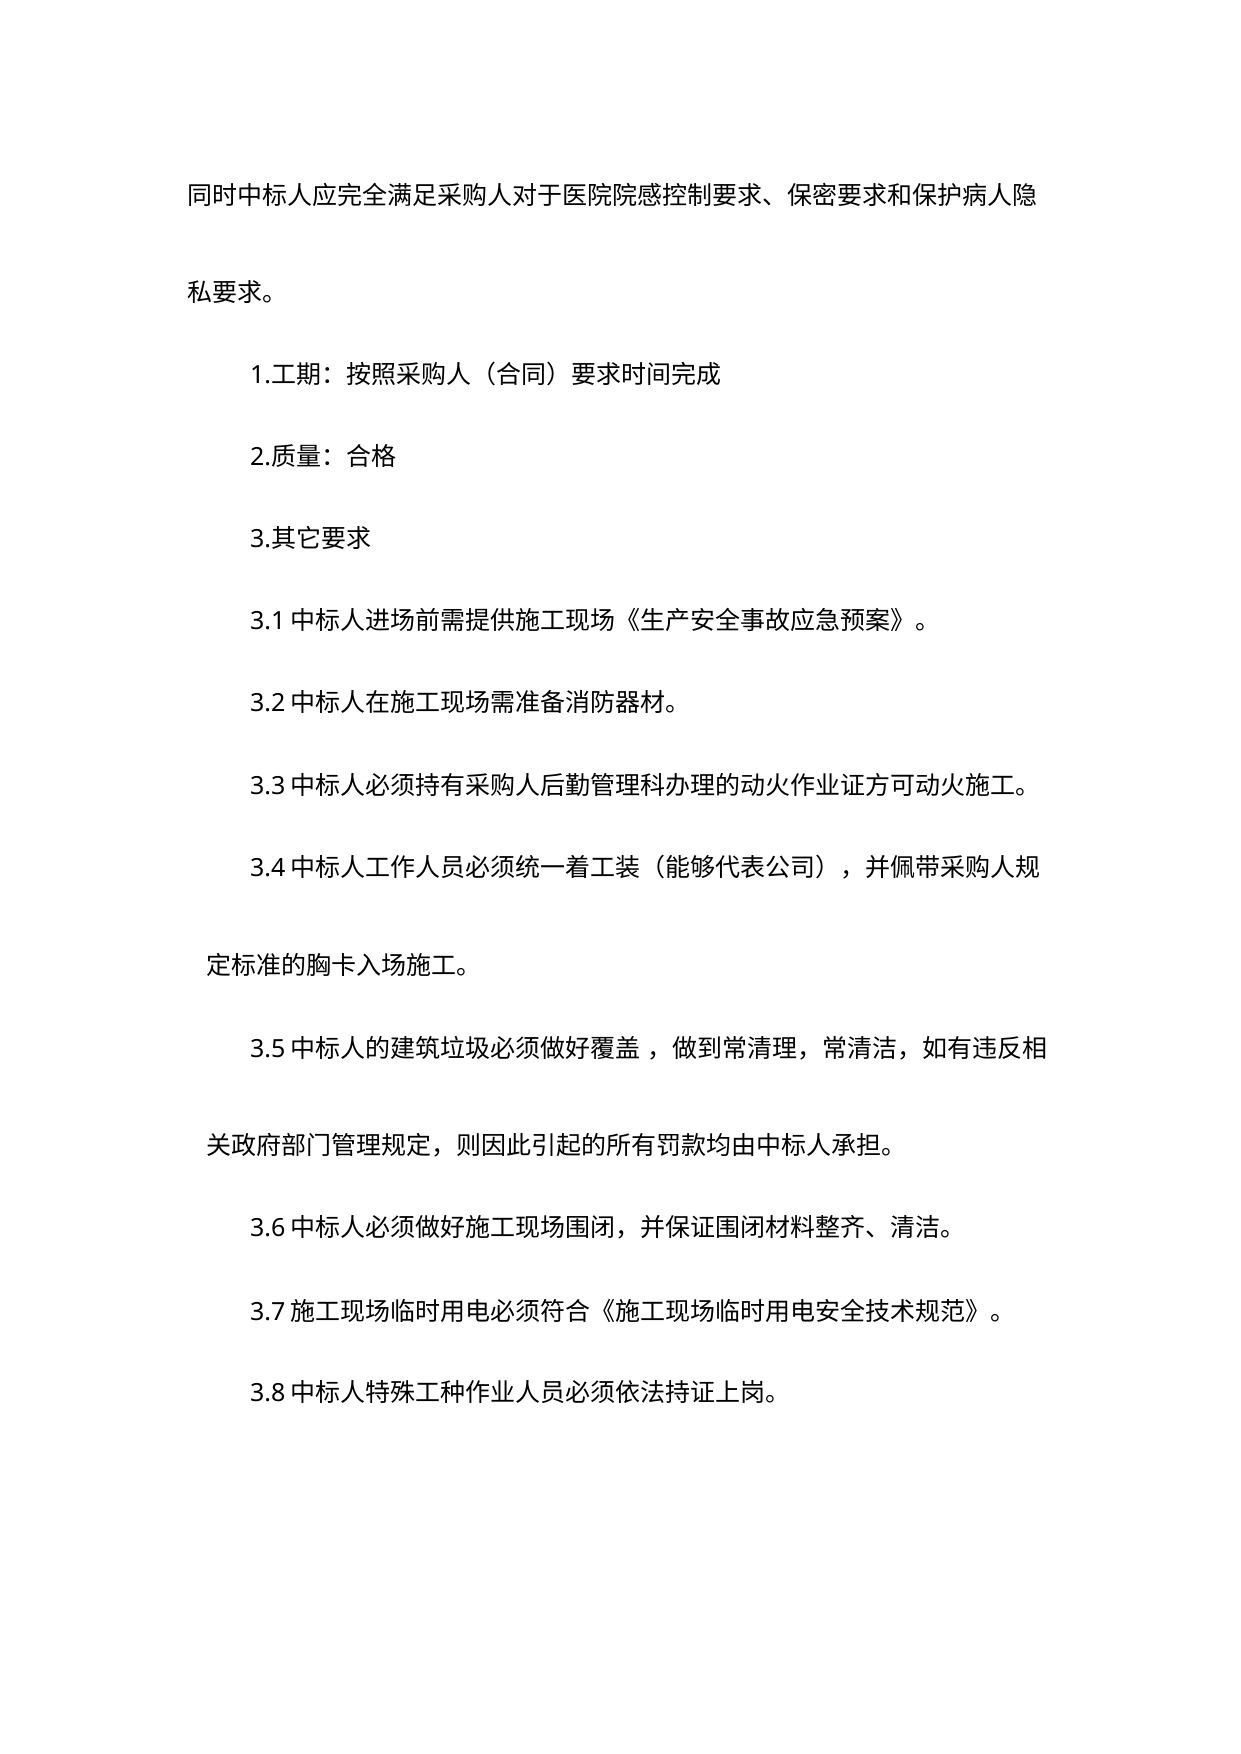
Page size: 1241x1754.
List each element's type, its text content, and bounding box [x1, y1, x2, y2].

text 3.3中标人必须持有采购人后勤管理科办理的动火作业证方可动火施工。 [206, 751, 1053, 816]
text 3.7施工现场临时用电必须符合《施工现场临时用电安全技术规范》。 [206, 1277, 1053, 1342]
text 3.其它要求 [206, 505, 1053, 570]
text 3.4中标人工作人员必须统一着工装（能够代表公司），并佩带采购人规定标准的胸卡入场施工。 [206, 834, 1053, 997]
text 1.工期：按照采购人（合同）要求时间完成 [206, 341, 1053, 406]
text 3.6中标人必须做好施工现场围闭，并保证围闭材料整齐、清洁。 [206, 1194, 1053, 1259]
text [187, 162, 1053, 324]
text 3.5中标人的建筑垃圾必须做好覆盖 ，做到常清理，常清洁，如有违反相关政府部门管理规定，则因此引起的所有罚款均由中标人承担。 [206, 1014, 1053, 1176]
text 3.8中标人特殊工种作业人员必须依法持证上岗。 [206, 1360, 1053, 1425]
text 2.质量：合格 [206, 423, 1053, 488]
text 3.2中标人在施工现场需准备消防器材。 [206, 669, 1053, 734]
text 3.1中标人进场前需提供施工现场《生产安全事故应急预案》。 [206, 587, 1053, 652]
